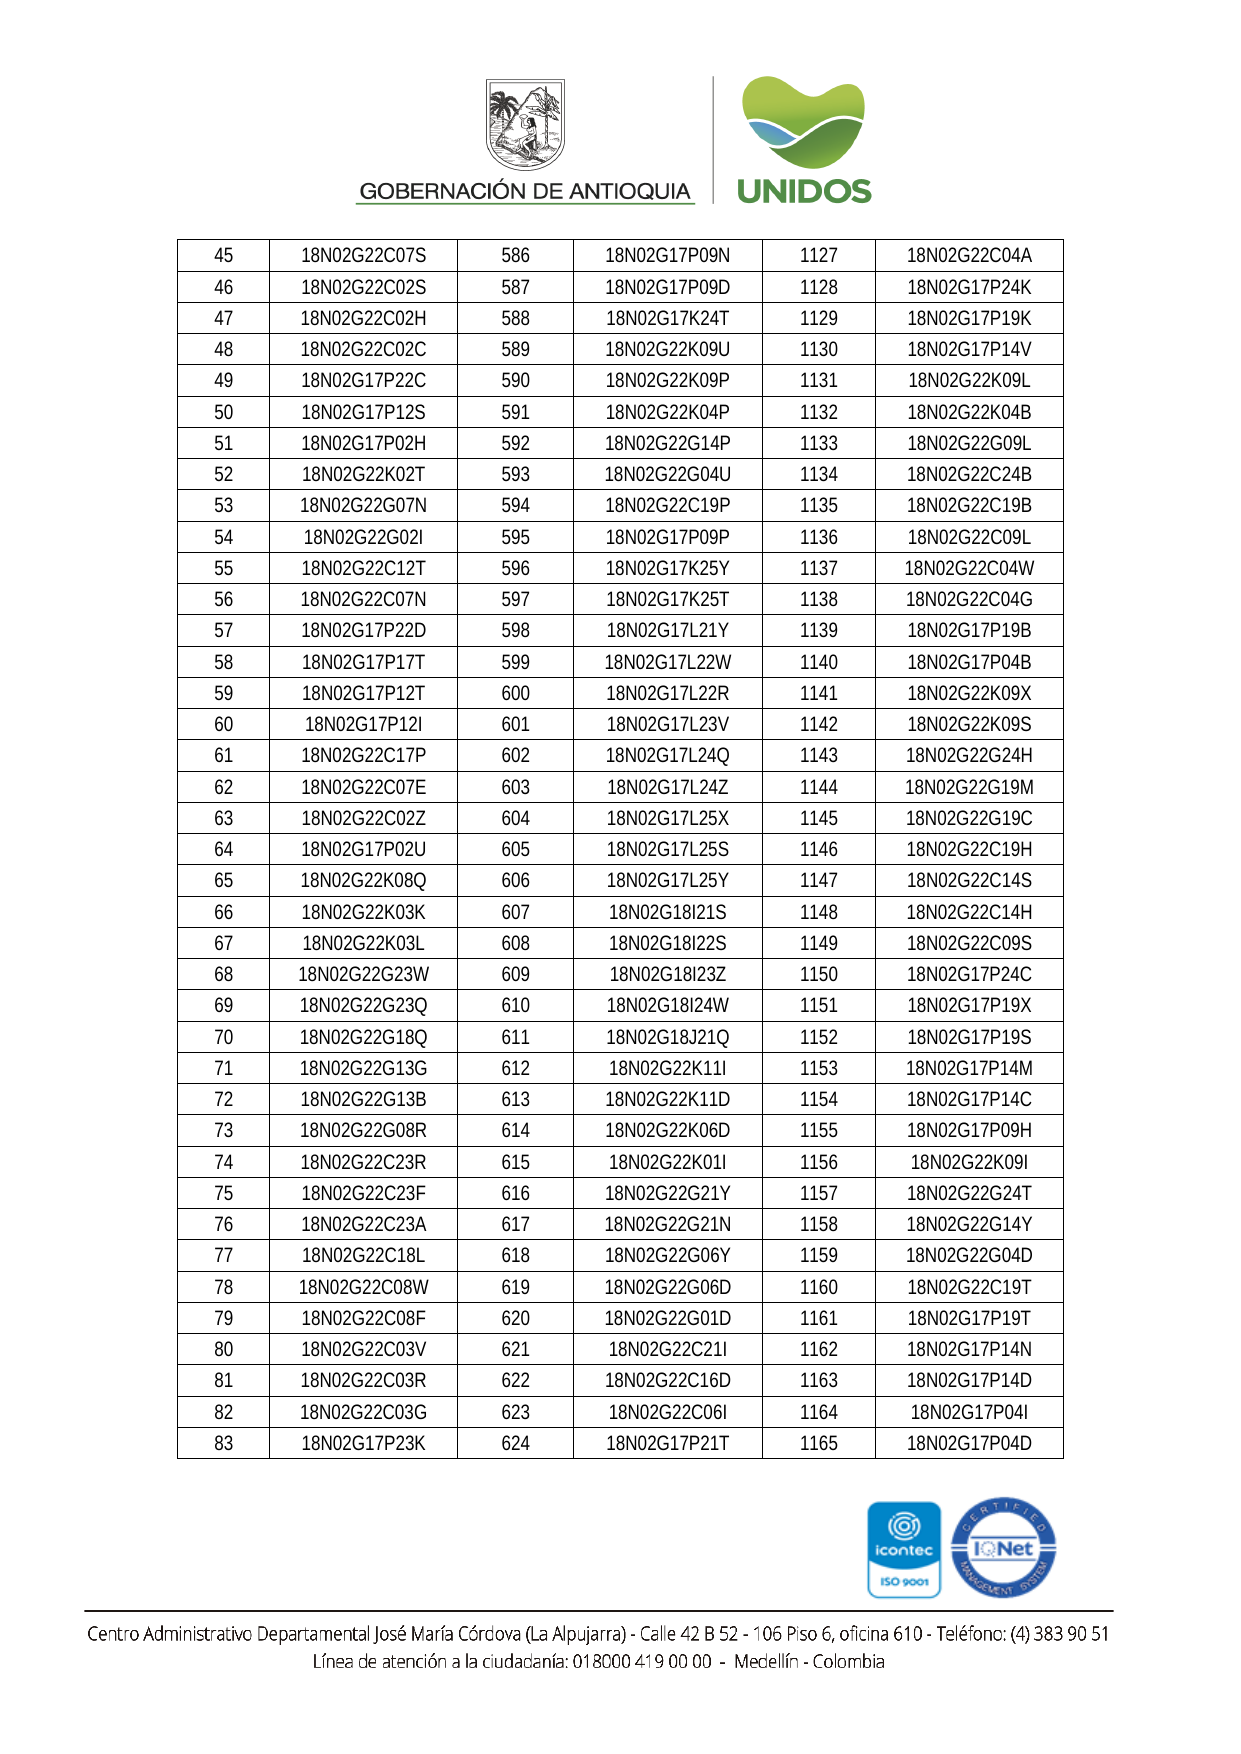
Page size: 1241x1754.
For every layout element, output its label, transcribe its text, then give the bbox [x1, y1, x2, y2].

picture [342, 73, 899, 212]
table_cell 1145 [763, 803, 875, 833]
table_cell 607 [458, 897, 573, 927]
table_cell 18N02G22C12T [270, 553, 457, 583]
table_cell 18N02G17P09H [876, 1115, 1063, 1146]
table_cell 18N02G17L25X [574, 803, 762, 833]
table_cell 82 [178, 1397, 269, 1427]
table_cell 586 [458, 240, 573, 271]
table_cell 78 [178, 1272, 269, 1302]
table_cell 620 [458, 1303, 573, 1333]
table_cell 18N02G22C09L [876, 522, 1063, 552]
table_cell 18N02G17P24K [876, 272, 1063, 302]
table_cell 18N02G22C14S [876, 865, 1063, 896]
table_cell 1161 [763, 1303, 875, 1333]
table_cell 1160 [763, 1272, 875, 1302]
table_cell 18N02G17L25Y [574, 865, 762, 896]
table_cell 18N02G22G08R [270, 1115, 457, 1146]
table_cell 18N02G17P17T [270, 647, 457, 677]
table_cell 18N02G17P14D [876, 1365, 1063, 1396]
table_cell 1136 [763, 522, 875, 552]
table_cell 18N02G22G14Y [876, 1209, 1063, 1239]
table_cell 18N02G22K09S [876, 709, 1063, 739]
table_cell 18N02G22G23Q [270, 990, 457, 1021]
table_cell 18N02G17P09P [574, 522, 762, 552]
table_cell 83 [178, 1428, 269, 1458]
table_cell 593 [458, 459, 573, 489]
table_cell 18N02G18J21Q [574, 1022, 762, 1052]
table_cell 18N02G17P12S [270, 397, 457, 427]
table_cell 1130 [763, 334, 875, 364]
table_cell 18N02G22C23A [270, 1209, 457, 1239]
table_cell 70 [178, 1022, 269, 1052]
table_cell 18N02G22G21Y [574, 1178, 762, 1208]
table_cell 65 [178, 865, 269, 896]
table_cell 1157 [763, 1178, 875, 1208]
table_cell 1156 [763, 1147, 875, 1177]
table_cell 50 [178, 397, 269, 427]
table_cell 18N02G17P12I [270, 709, 457, 739]
table_cell 18N02G22C24B [876, 459, 1063, 489]
table_cell 1132 [763, 397, 875, 427]
table_cell 1149 [763, 928, 875, 958]
table_cell 600 [458, 678, 573, 708]
table_cell 18N02G22C18L [270, 1240, 457, 1271]
table_cell 18N02G18I21S [574, 897, 762, 927]
table_cell 18N02G22C08W [270, 1272, 457, 1302]
table_cell 18N02G22K04B [876, 397, 1063, 427]
table_cell 18N02G17P19K [876, 303, 1063, 333]
table_cell 18N02G17P09N [574, 240, 762, 271]
table_cell 18N02G17P09D [574, 272, 762, 302]
table_cell 18N02G22G02I [270, 522, 457, 552]
table_cell 18N02G17P19X [876, 990, 1063, 1021]
table_cell 18N02G17P19T [876, 1303, 1063, 1333]
table_cell 18N02G22C23R [270, 1147, 457, 1177]
table_cell 18N02G22G18Q [270, 1022, 457, 1052]
table_cell 18N02G22C17P [270, 740, 457, 771]
table_cell 592 [458, 428, 573, 458]
table_cell 18N02G22K08Q [270, 865, 457, 896]
table_cell 18N02G17L24Z [574, 772, 762, 802]
table_cell 1152 [763, 1022, 875, 1052]
table_cell 45 [178, 240, 269, 271]
table_cell 1148 [763, 897, 875, 927]
table_cell 590 [458, 365, 573, 396]
table_cell 59 [178, 678, 269, 708]
table_cell 18N02G22C07S [270, 240, 457, 271]
table_cell 18N02G17P14V [876, 334, 1063, 364]
table_cell 1164 [763, 1397, 875, 1427]
table_cell 1137 [763, 553, 875, 583]
table_cell 18N02G22K09P [574, 365, 762, 396]
table_cell 18N02G22C04G [876, 584, 1063, 614]
table_cell 69 [178, 990, 269, 1021]
table_cell 1146 [763, 834, 875, 864]
table_cell 18N02G22C02Z [270, 803, 457, 833]
table_cell 18N02G22G07N [270, 490, 457, 521]
table_cell 601 [458, 709, 573, 739]
table_cell 52 [178, 459, 269, 489]
table_cell 613 [458, 1084, 573, 1114]
table_cell 18N02G22C03G [270, 1397, 457, 1427]
table_cell 18N02G22C02S [270, 272, 457, 302]
table_cell 18N02G18I23Z [574, 959, 762, 989]
table_cell 68 [178, 959, 269, 989]
picture [856, 1493, 1063, 1603]
table_cell 47 [178, 303, 269, 333]
table_cell 18N02G22K11I [574, 1053, 762, 1083]
table_cell 62 [178, 772, 269, 802]
table_cell 615 [458, 1147, 573, 1177]
table_cell 18N02G22G19C [876, 803, 1063, 833]
table_cell 18N02G22G06Y [574, 1240, 762, 1271]
table_cell 58 [178, 647, 269, 677]
table_cell 1127 [763, 240, 875, 271]
table_cell 18N02G17P04B [876, 647, 1063, 677]
table_cell 18N02G17L24Q [574, 740, 762, 771]
table_cell 18N02G22C14H [876, 897, 1063, 927]
table_cell 617 [458, 1209, 573, 1239]
table_cell 604 [458, 803, 573, 833]
table_cell 76 [178, 1209, 269, 1239]
table_cell 81 [178, 1365, 269, 1396]
table_cell 18N02G22C07E [270, 772, 457, 802]
table_cell 1162 [763, 1334, 875, 1364]
table_cell 606 [458, 865, 573, 896]
table_cell 18N02G17P04D [876, 1428, 1063, 1458]
table_cell 18N02G22C08F [270, 1303, 457, 1333]
table_cell 624 [458, 1428, 573, 1458]
table_cell 18N02G22K09U [574, 334, 762, 364]
table_cell 57 [178, 615, 269, 646]
table_cell 18N02G22G24H [876, 740, 1063, 771]
table_cell 18N02G22G14P [574, 428, 762, 458]
table_cell 18N02G18I22S [574, 928, 762, 958]
table_cell 18N02G17K25T [574, 584, 762, 614]
table_cell 53 [178, 490, 269, 521]
table_cell 18N02G22G24T [876, 1178, 1063, 1208]
table_cell 1143 [763, 740, 875, 771]
table_cell 18N02G17P14N [876, 1334, 1063, 1364]
table_cell 18N02G22K01I [574, 1147, 762, 1177]
table_cell 1153 [763, 1053, 875, 1083]
table_cell 1131 [763, 365, 875, 396]
table_cell 74 [178, 1147, 269, 1177]
table_cell 18N02G22K09I [876, 1147, 1063, 1177]
table_cell 587 [458, 272, 573, 302]
table_cell 18N02G22C23F [270, 1178, 457, 1208]
table_cell 1163 [763, 1365, 875, 1396]
table_cell 599 [458, 647, 573, 677]
table_cell 56 [178, 584, 269, 614]
table_cell 18N02G22G13G [270, 1053, 457, 1083]
table_cell 1139 [763, 615, 875, 646]
table_cell 603 [458, 772, 573, 802]
table_cell 18N02G17P22C [270, 365, 457, 396]
table_cell 18N02G18I24W [574, 990, 762, 1021]
table_cell 1159 [763, 1240, 875, 1271]
table_cell 18N02G17K25Y [574, 553, 762, 583]
table_cell 18N02G17L22R [574, 678, 762, 708]
table_cell 18N02G22K11D [574, 1084, 762, 1114]
table_cell 594 [458, 490, 573, 521]
table_cell 1141 [763, 678, 875, 708]
table_cell 18N02G22C02H [270, 303, 457, 333]
table_cell 18N02G22C02C [270, 334, 457, 364]
table_cell 18N02G22G01D [574, 1303, 762, 1333]
table_cell 597 [458, 584, 573, 614]
table_cell 75 [178, 1178, 269, 1208]
table_cell 612 [458, 1053, 573, 1083]
table_cell 1142 [763, 709, 875, 739]
table_cell 609 [458, 959, 573, 989]
table_cell 48 [178, 334, 269, 364]
table_cell 1147 [763, 865, 875, 896]
table_cell 18N02G17P02H [270, 428, 457, 458]
table_cell 619 [458, 1272, 573, 1302]
table_cell 18N02G17L23V [574, 709, 762, 739]
table_cell 18N02G17P12T [270, 678, 457, 708]
table_cell 18N02G22G04D [876, 1240, 1063, 1271]
table_cell 60 [178, 709, 269, 739]
table_cell 18N02G22C04W [876, 553, 1063, 583]
table_cell 18N02G22G04U [574, 459, 762, 489]
table_cell 1151 [763, 990, 875, 1021]
table_cell 18N02G22G23W [270, 959, 457, 989]
table_cell 18N02G22G06D [574, 1272, 762, 1302]
table_cell 1128 [763, 272, 875, 302]
table_cell 18N02G22C19B [876, 490, 1063, 521]
table_cell 18N02G22G21N [574, 1209, 762, 1239]
table_cell 18N02G22G13B [270, 1084, 457, 1114]
table_cell 71 [178, 1053, 269, 1083]
table_cell 621 [458, 1334, 573, 1364]
table_cell 1150 [763, 959, 875, 989]
table_cell 73 [178, 1115, 269, 1146]
table_cell 605 [458, 834, 573, 864]
table_cell 54 [178, 522, 269, 552]
table_cell 1165 [763, 1428, 875, 1458]
table_cell 18N02G22K06D [574, 1115, 762, 1146]
table_cell 18N02G22C07N [270, 584, 457, 614]
table_cell 610 [458, 990, 573, 1021]
table_cell 77 [178, 1240, 269, 1271]
table_cell 1135 [763, 490, 875, 521]
table_cell 18N02G22K09X [876, 678, 1063, 708]
table_cell 18N02G17K24T [574, 303, 762, 333]
table_cell 1155 [763, 1115, 875, 1146]
table_cell 61 [178, 740, 269, 771]
table_cell 18N02G22C09S [876, 928, 1063, 958]
table_cell 602 [458, 740, 573, 771]
table_cell 618 [458, 1240, 573, 1271]
table_cell 18N02G22C19P [574, 490, 762, 521]
table_cell 595 [458, 522, 573, 552]
table_cell 622 [458, 1365, 573, 1396]
table_cell 18N02G22C19H [876, 834, 1063, 864]
table_cell 18N02G17P22D [270, 615, 457, 646]
table_cell 18N02G22C21I [574, 1334, 762, 1364]
table_cell 18N02G17P04I [876, 1397, 1063, 1427]
table_cell 598 [458, 615, 573, 646]
table_cell 18N02G17P24C [876, 959, 1063, 989]
table_cell 18N02G22G19M [876, 772, 1063, 802]
table_cell 611 [458, 1022, 573, 1052]
table_cell 1134 [763, 459, 875, 489]
table_cell 64 [178, 834, 269, 864]
table_cell 18N02G22K03L [270, 928, 457, 958]
table_cell 55 [178, 553, 269, 583]
table_cell 18N02G22C06I [574, 1397, 762, 1427]
table_cell 1133 [763, 428, 875, 458]
table_cell 79 [178, 1303, 269, 1333]
table_cell 51 [178, 428, 269, 458]
table_cell 18N02G22C19T [876, 1272, 1063, 1302]
table_cell 596 [458, 553, 573, 583]
table_cell 18N02G17P14M [876, 1053, 1063, 1083]
table_cell 18N02G17P19B [876, 615, 1063, 646]
table_cell 1144 [763, 772, 875, 802]
table_cell 80 [178, 1334, 269, 1364]
table_cell 589 [458, 334, 573, 364]
table_cell 18N02G22K03K [270, 897, 457, 927]
table_cell 18N02G22K02T [270, 459, 457, 489]
table_cell 1129 [763, 303, 875, 333]
table_cell 18N02G17P19S [876, 1022, 1063, 1052]
table_cell 18N02G17L21Y [574, 615, 762, 646]
table_cell 18N02G17P02U [270, 834, 457, 864]
table_cell 18N02G17L22W [574, 647, 762, 677]
table_cell 614 [458, 1115, 573, 1146]
table_cell 18N02G22C03V [270, 1334, 457, 1364]
table_cell 1154 [763, 1084, 875, 1114]
table_cell 72 [178, 1084, 269, 1114]
table_cell 18N02G22G09L [876, 428, 1063, 458]
table_cell 18N02G17P21T [574, 1428, 762, 1458]
table_cell 18N02G17P23K [270, 1428, 457, 1458]
table_cell 18N02G22K04P [574, 397, 762, 427]
table_cell 18N02G22C04A [876, 240, 1063, 271]
table_cell 18N02G22C03R [270, 1365, 457, 1396]
table_cell 18N02G17P14C [876, 1084, 1063, 1114]
table_cell 63 [178, 803, 269, 833]
table_cell 66 [178, 897, 269, 927]
table_cell 46 [178, 272, 269, 302]
table_cell 67 [178, 928, 269, 958]
table_cell 1140 [763, 647, 875, 677]
table_cell 18N02G22C16D [574, 1365, 762, 1396]
picture [0, 1604, 1197, 1711]
table_cell 588 [458, 303, 573, 333]
table_cell 591 [458, 397, 573, 427]
table_cell 1158 [763, 1209, 875, 1239]
table_cell 1138 [763, 584, 875, 614]
table_cell 616 [458, 1178, 573, 1208]
table_cell 18N02G17L25S [574, 834, 762, 864]
table_cell 18N02G22K09L [876, 365, 1063, 396]
table_cell 623 [458, 1397, 573, 1427]
table_cell 49 [178, 365, 269, 396]
table_cell 608 [458, 928, 573, 958]
